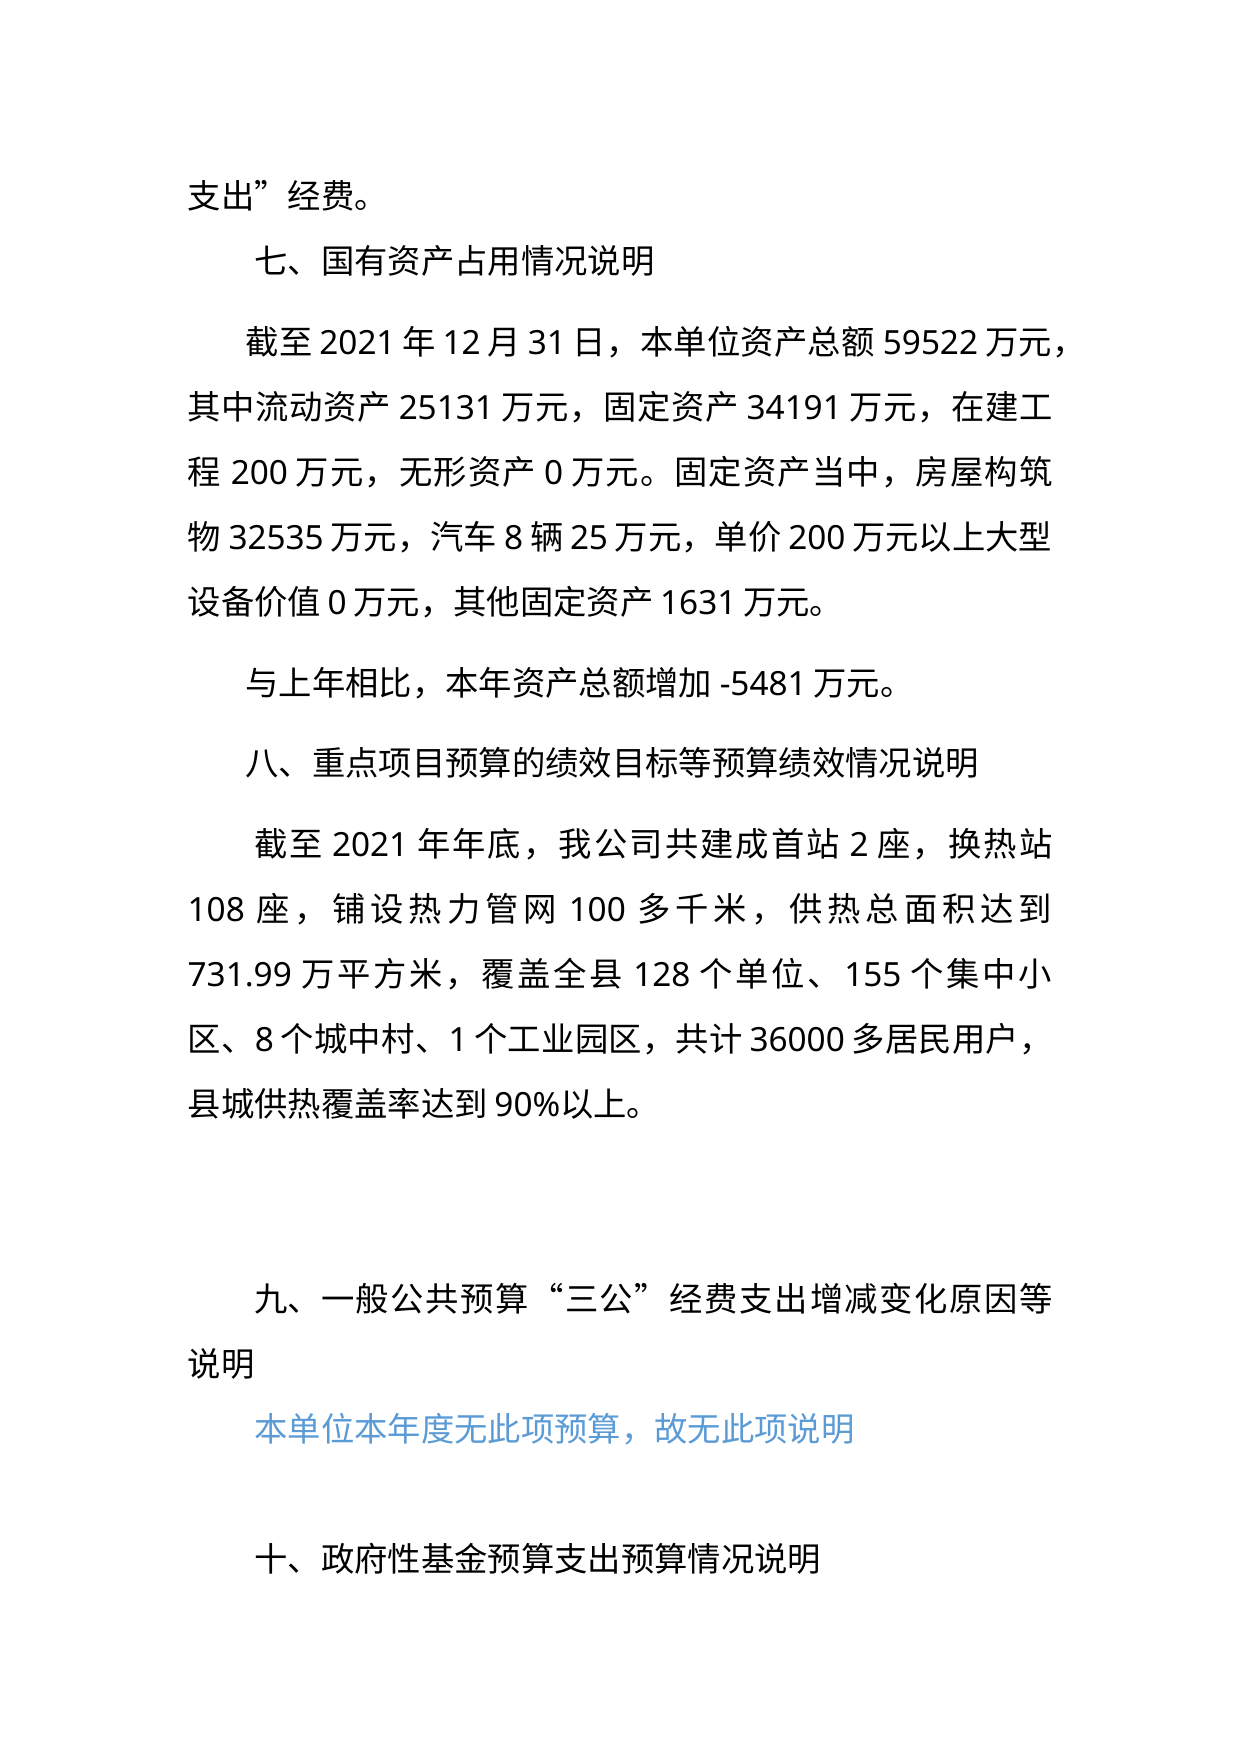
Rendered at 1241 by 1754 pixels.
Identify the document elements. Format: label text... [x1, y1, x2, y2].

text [187, 162, 1053, 227]
text 与上年相比，本年资产总额增加 -5481万元。 [187, 648, 1053, 713]
text 截至2021年12月31日，本单位资产总额 59522万元，其中流动资产25131万元，固定资产34191万元，在建工程 200万元，无形资产0万元。固定资产当中，房屋构筑物 32535万元，汽车8辆25万元，单价200万元以上大型设备价值0万元，其他固定资产1631万元。 [187, 308, 1053, 633]
text 八、重点项目预算的绩效目标等预算绩效情况说明 [187, 729, 1053, 794]
text 十、政府性基金预算支出预算情况说明 [187, 1524, 1053, 1589]
text 截至2021年年底，我公司共建成首站2座，换热站108座，铺设热力管网100多千米，供热总面积达到731.99万平方米，覆盖全县128个单位、155个集中小区、8个城中村、1个工业园区，共计36000多居民用户，县城供热覆盖率达到90%以上。 [187, 809, 1053, 1134]
text 七、国有资产占用情况说明 [187, 227, 1053, 292]
list 一般公共预算“三公”经费支出增减变化原因等说明 [187, 1264, 1053, 1394]
list 本单位本年度无此项预算，故无此项说明 [187, 1394, 1053, 1459]
